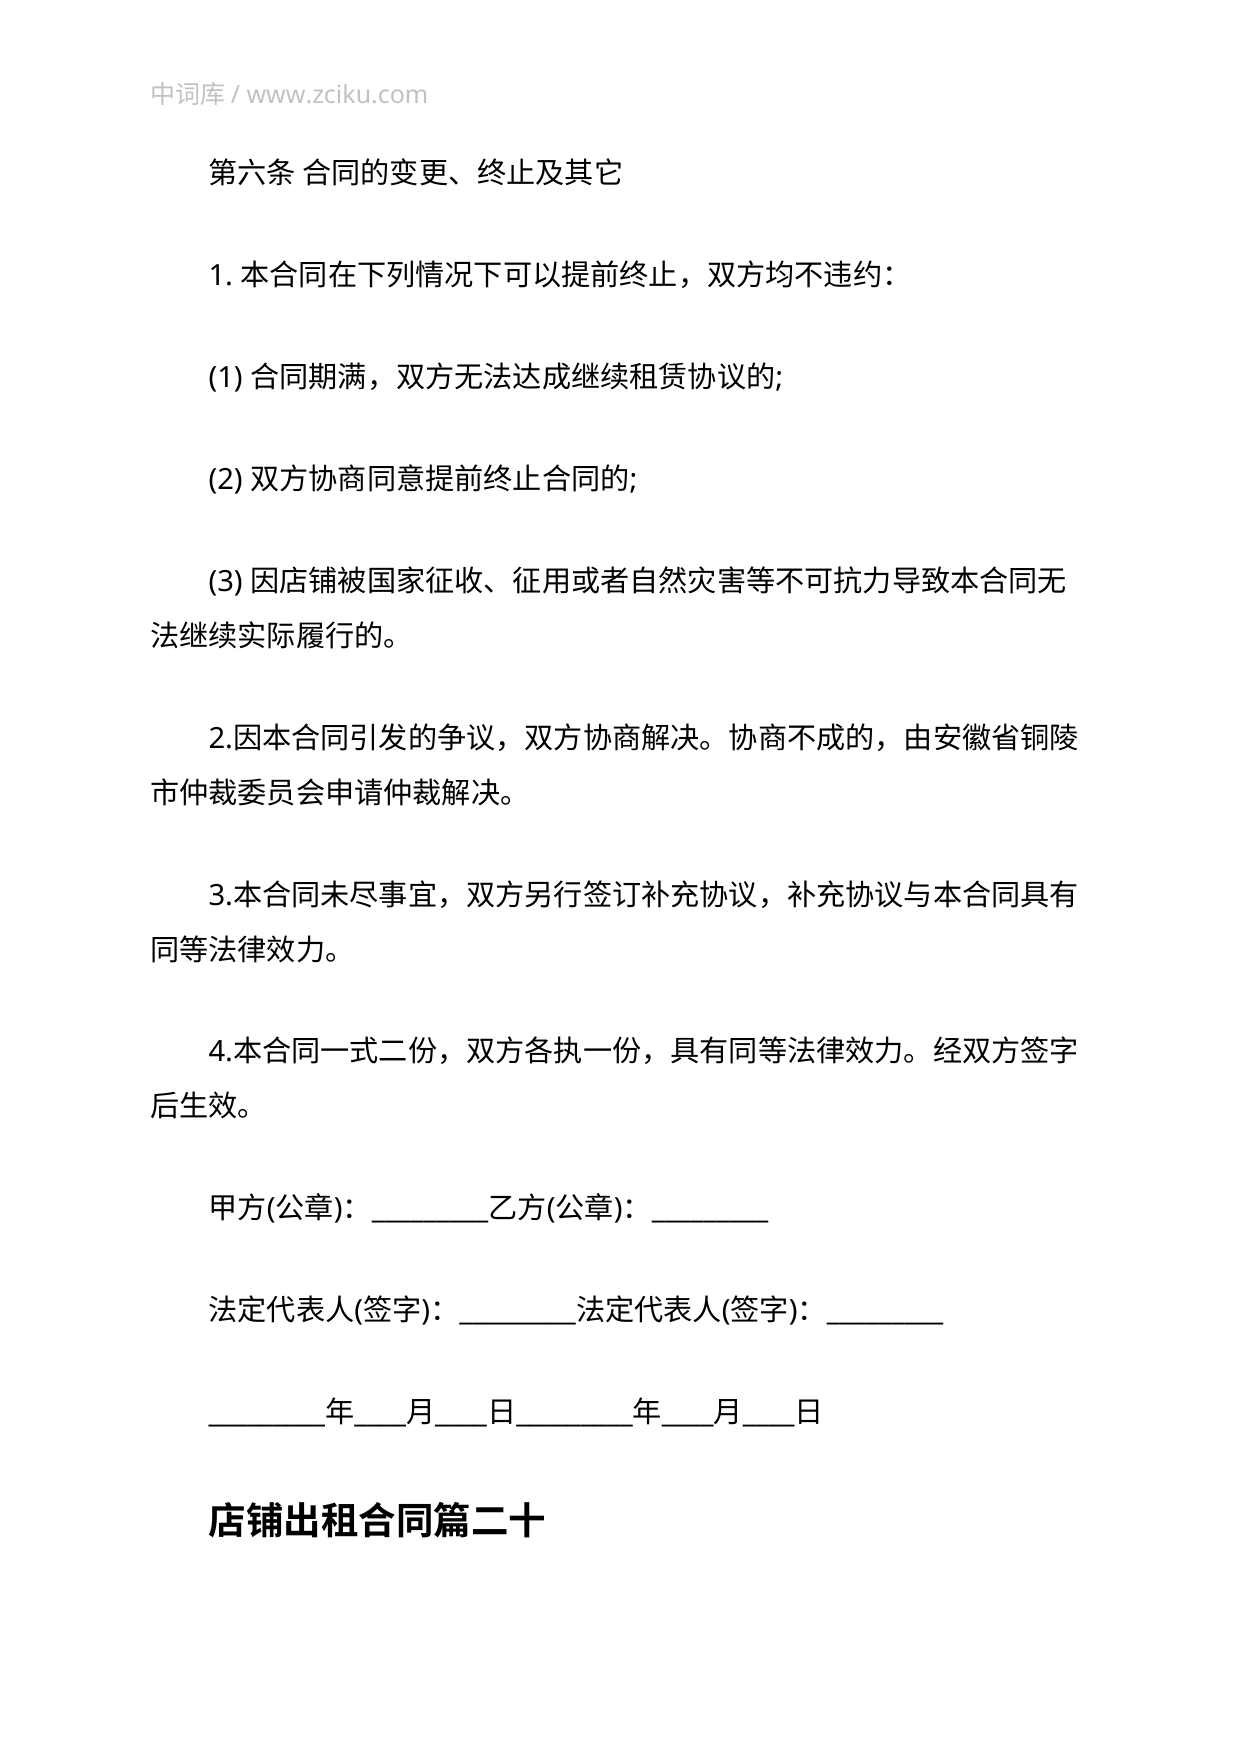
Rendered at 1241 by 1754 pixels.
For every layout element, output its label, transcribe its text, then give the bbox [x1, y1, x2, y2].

text 店铺出租合同篇二十 [150, 1491, 1090, 1545]
text _________年____月____日_________年____月____日 [150, 1389, 1090, 1431]
text 3.本合同未尽事宜，双方另行签订补充协议，补充协议与本合同具有同等法律效力。 [150, 871, 1090, 968]
text (1) 合同期满，双方无法达成继续租赁协议的; [150, 354, 1090, 396]
text 2.因本合同引发的争议，双方协商解决。协商不成的，由安徽省铜陵市仲裁委员会申请仲裁解决。 [150, 714, 1090, 812]
text 法定代表人(签字)：_________法定代表人(签字)：_________ [150, 1287, 1090, 1329]
text 第六条 合同的变更、终止及其它 [150, 150, 1090, 192]
text 4.本合同一式二份，双方各执一份，具有同等法律效力。经双方签字后生效。 [150, 1028, 1090, 1125]
text (2) 双方协商同意提前终止合同的; [150, 456, 1090, 498]
text 甲方(公章)：_________乙方(公章)：_________ [150, 1185, 1090, 1227]
text 1. 本合同在下列情况下可以提前终止，双方均不违约： [150, 252, 1090, 294]
text (3) 因店铺被国家征收、征用或者自然灾害等不可抗力导致本合同无法继续实际履行的。 [150, 558, 1090, 655]
